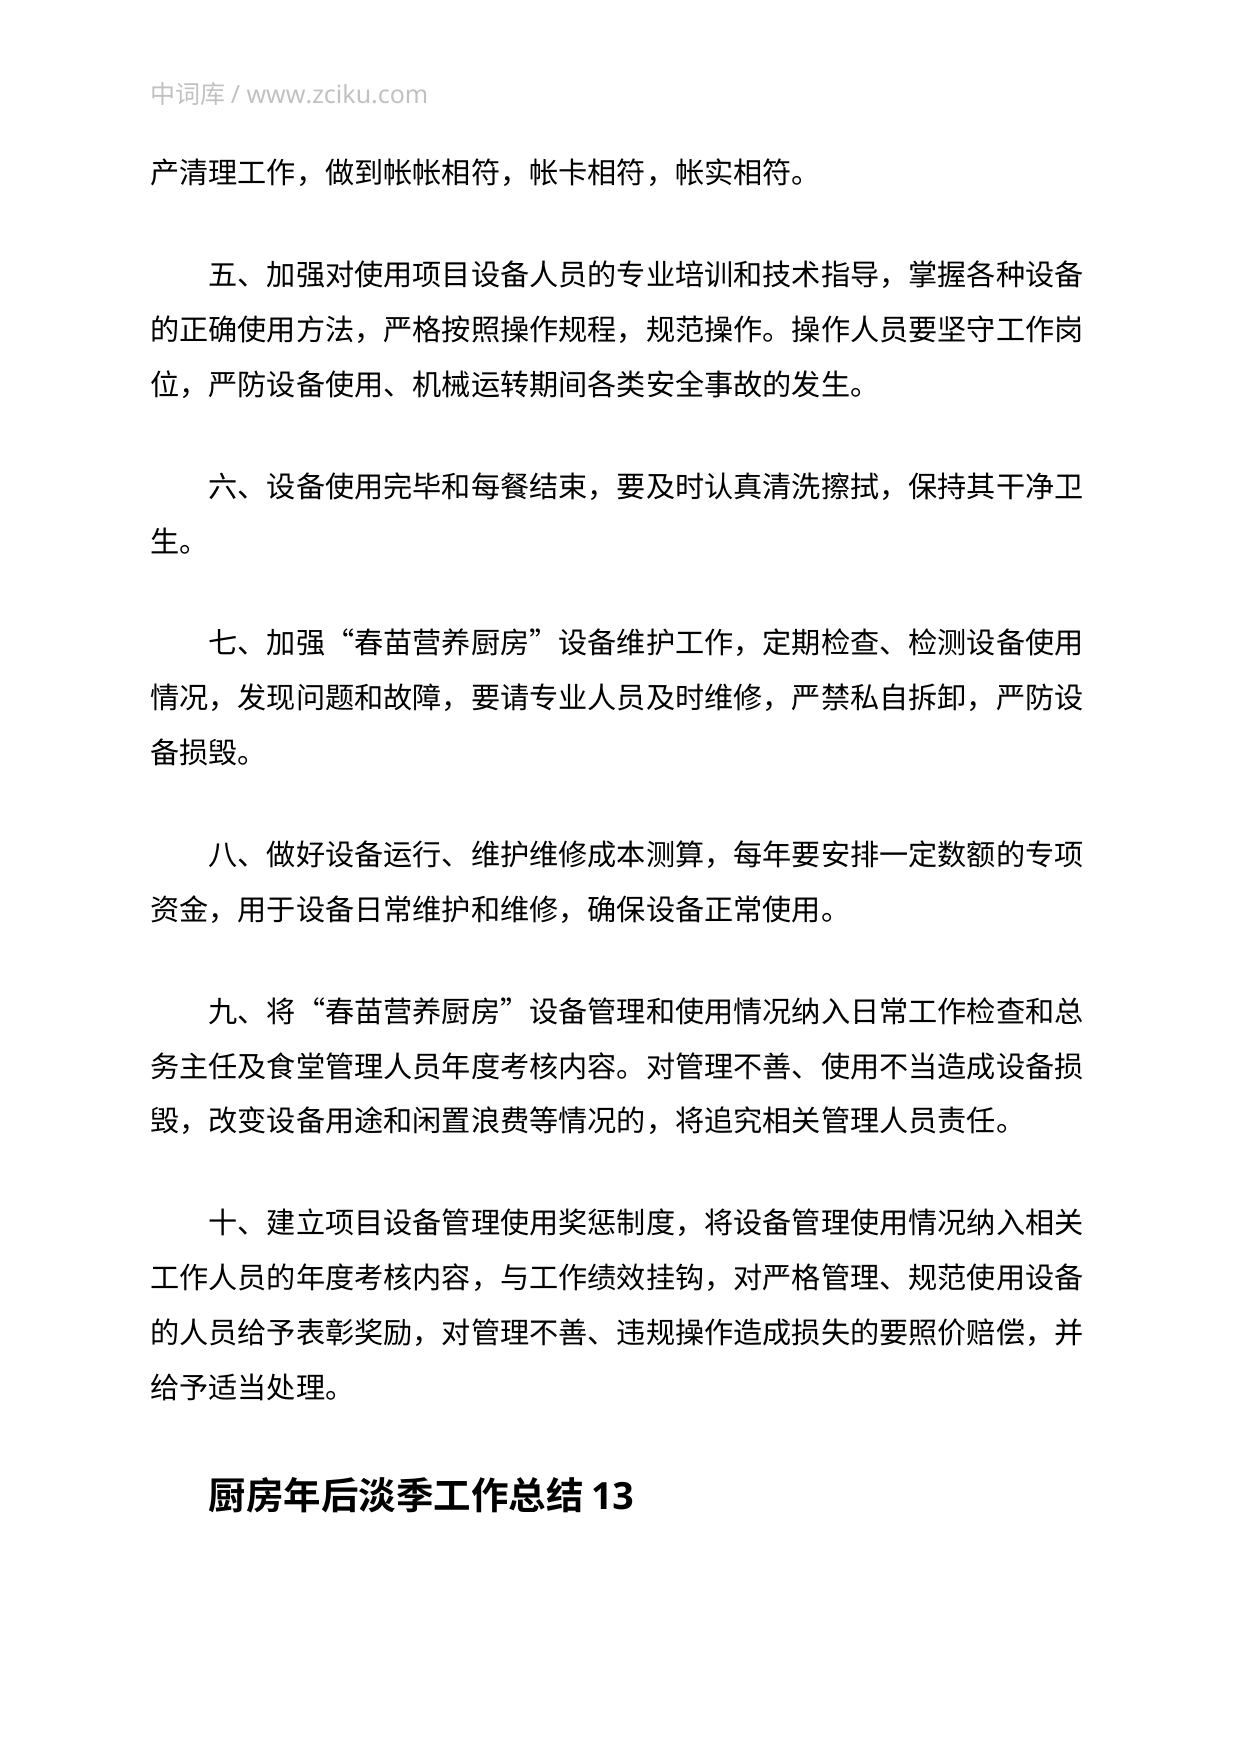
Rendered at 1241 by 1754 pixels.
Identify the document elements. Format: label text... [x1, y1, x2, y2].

text 七、加强“春苗营养厨房”设备维护工作，定期检查、检测设备使用情况，发现问题和故障，要请专业人员及时维修，严禁私自拆卸，严防设备损毁。 [150, 620, 1090, 772]
text 五、加强对使用项目设备人员的专业培训和技术指导，掌握各种设备的正确使用方法，严格按照操作规程，规范操作。操作人员要坚守工作岗位，严防设备使用、机械运转期间各类安全事故的发生。 [150, 252, 1090, 404]
text 厨房年后淡季工作总结13 [150, 1466, 1090, 1521]
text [150, 150, 1090, 192]
text 十、建立项目设备管理使用奖惩制度，将设备管理使用情况纳入相关工作人员的年度考核内容，与工作绩效挂钩，对严格管理、规范使用设备的人员给予表彰奖励，对管理不善、违规操作造成损失的要照价赔偿，并给予适当处理。 [150, 1200, 1090, 1407]
text 六、设备使用完毕和每餐结束，要及时认真清洗擦拭，保持其干净卫生。 [150, 463, 1090, 561]
text 九、将“春苗营养厨房”设备管理和使用情况纳入日常工作检查和总务主任及食堂管理人员年度考核内容。对管理不善、使用不当造成设备损毁，改变设备用途和闲置浪费等情况的，将追究相关管理人员责任。 [150, 988, 1090, 1140]
text 八、做好设备运行、维护维修成本测算，每年要安排一定数额的专项资金，用于设备日常维护和维修，确保设备正常使用。 [150, 832, 1090, 929]
